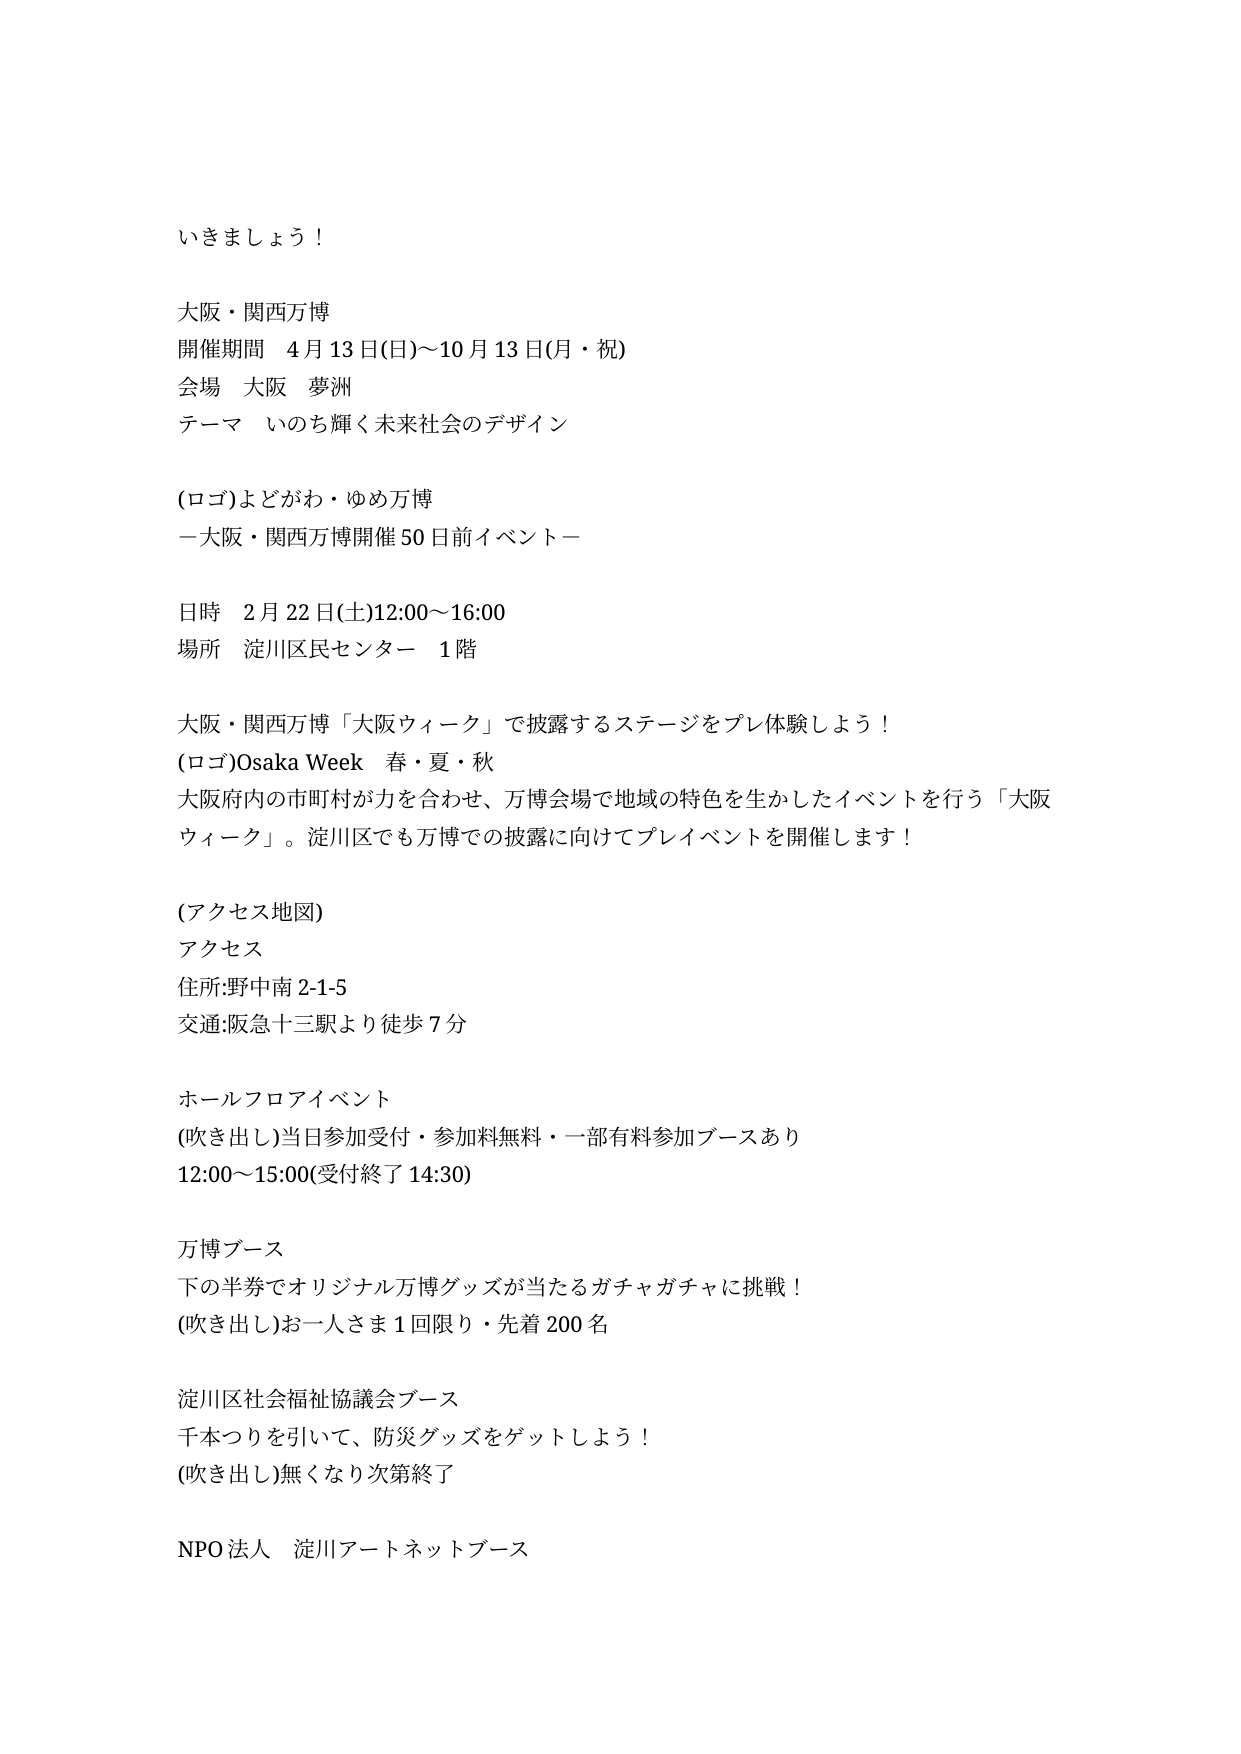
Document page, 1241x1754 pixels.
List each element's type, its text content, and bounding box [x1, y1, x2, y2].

text －大阪・関西万博開催50日前イベント－ [177, 517, 1063, 554]
text 交通:阪急十三駅より徒歩7分 [177, 1004, 1063, 1042]
text (吹き出し)当日参加受付・参加料無料・一部有料参加ブースあり [177, 1117, 1063, 1154]
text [177, 217, 1063, 254]
text (吹き出し)無くなり次第終了 [177, 1454, 1063, 1492]
text 千本つりを引いて、防災グッズをゲットしよう！ [177, 1417, 1063, 1454]
text (アクセス地図) [177, 892, 1063, 929]
text 大阪・関西万博 [177, 292, 1063, 329]
text テーマ いのち輝く未来社会のデザイン [177, 404, 1063, 442]
text 12:00～15:00(受付終了14:30) [177, 1154, 1063, 1192]
text 大阪府内の市町村が力を合わせ、万博会場で地域の特色を生かしたイベントを行う「大阪ウィーク」。淀川区でも万博での披露に向けてプレイベントを開催します！ [177, 779, 1063, 854]
text 大阪・関西万博「大阪ウィーク」で披露するステージをプレ体験しよう！ [177, 704, 1063, 742]
text 淀川区社会福祉協議会ブース [177, 1379, 1063, 1417]
text 万博ブース [177, 1229, 1063, 1267]
text (ロゴ)Osaka Week 春・夏・秋 [177, 742, 1063, 779]
text 住所:野中南2-1-5 [177, 967, 1063, 1004]
text 会場 大阪 夢洲 [177, 367, 1063, 404]
text NPO法人 淀川アートネットブース [177, 1529, 1063, 1567]
text 場所 淀川区民センター 1階 [177, 629, 1063, 667]
text (吹き出し)お一人さま1回限り・先着200名 [177, 1304, 1063, 1342]
text 開催期間 4月13日(日)〜10月13日(月・祝) [177, 329, 1063, 367]
text アクセス [177, 929, 1063, 967]
text 下の半券でオリジナル万博グッズが当たるガチャガチャに挑戦！ [177, 1267, 1063, 1304]
text ホールフロアイベント [177, 1079, 1063, 1117]
text 日時 2月22日(土)12:00～16:00 [177, 592, 1063, 629]
text (ロゴ)よどがわ・ゆめ万博 [177, 479, 1063, 517]
